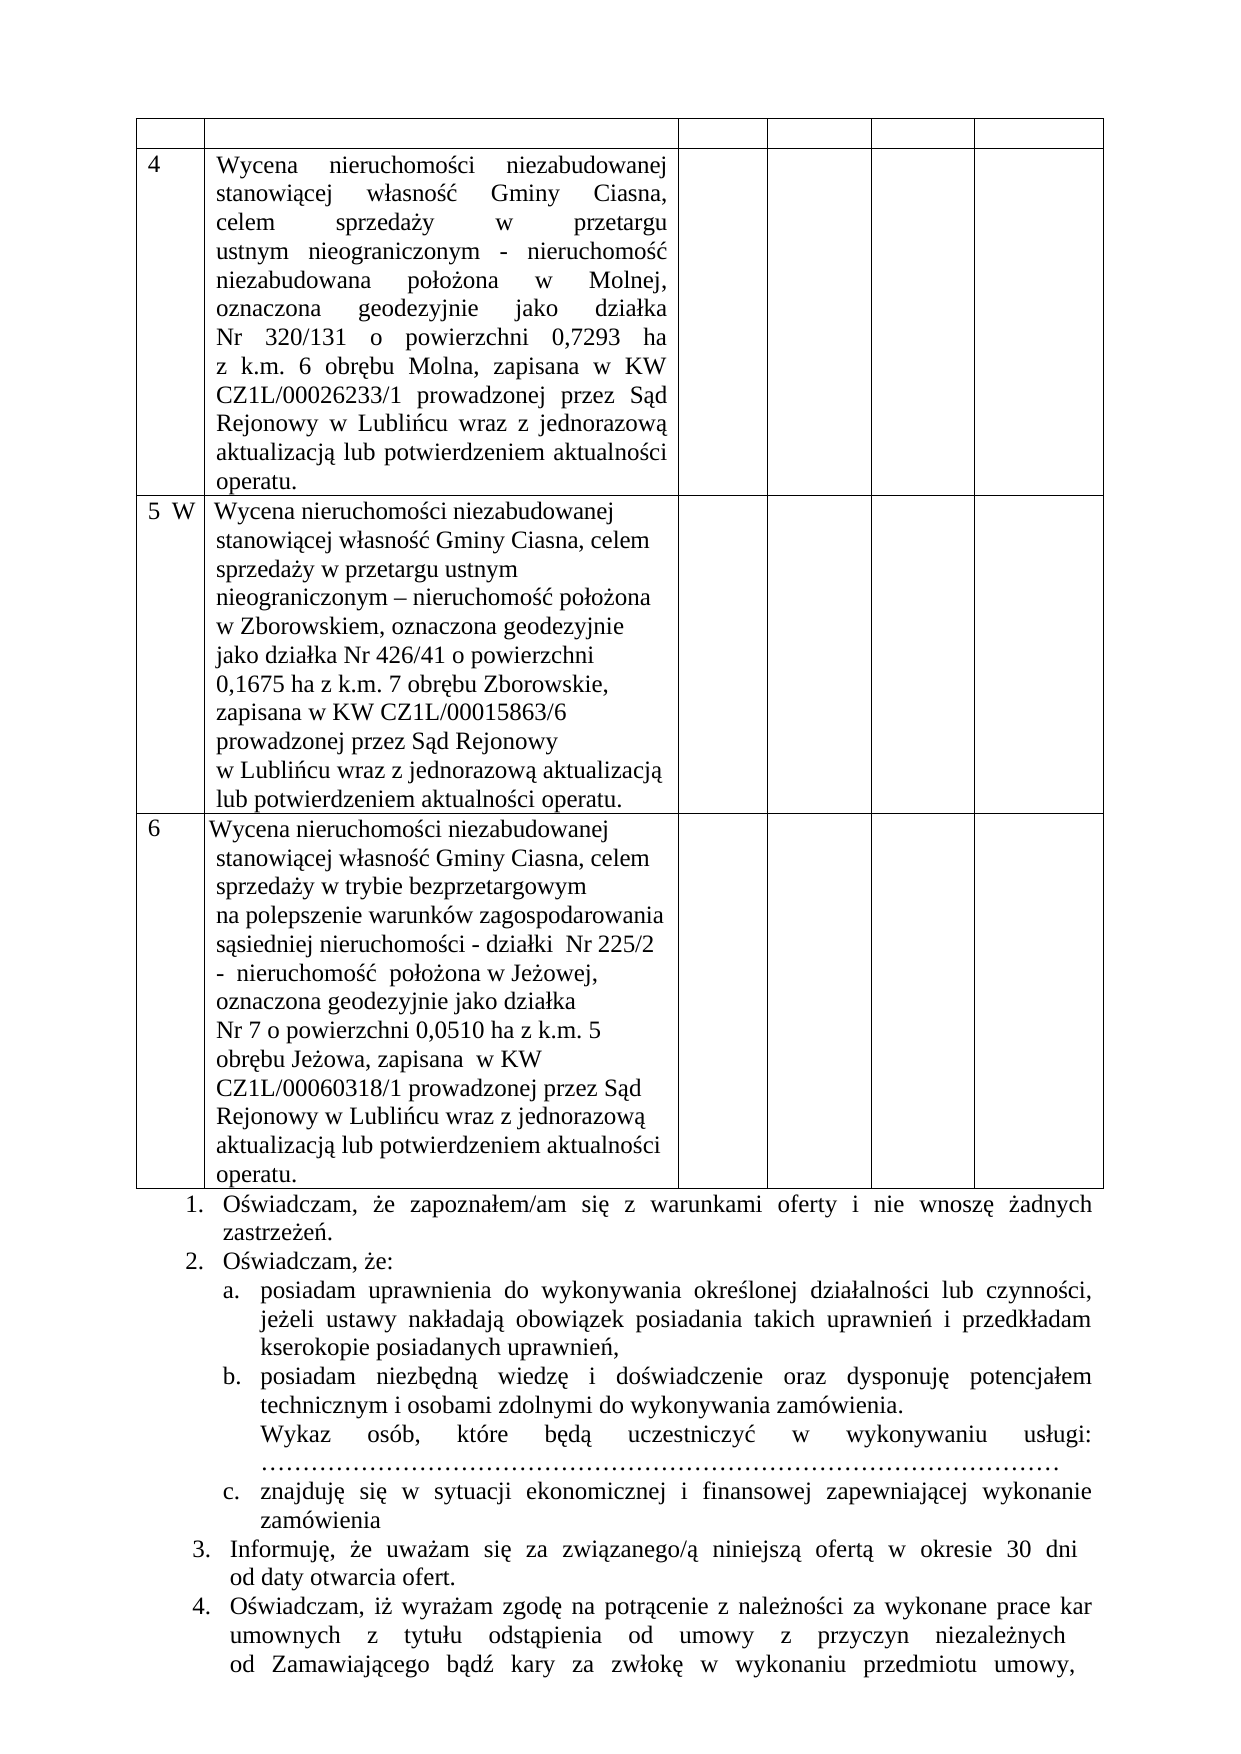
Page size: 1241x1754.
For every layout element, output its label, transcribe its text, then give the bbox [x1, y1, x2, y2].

table_cell 6 [137, 814, 204, 1188]
list Oświadczam, że: [185, 1246, 1093, 1275]
table_cell [872, 496, 974, 812]
table_cell [975, 119, 1103, 148]
table_cell Wycena nieruchomości niezabudowanej stanowiącej własność Gminy Ciasna, celem sprzedaży w przetargu ustnym nieograniczonym - nieruchomość niezabudowana położona w Molnej, oznaczona geodezyjnie jako działka Nr 320/131 o powierzchni 0,7293 ha z k.m. 6 obrębu Molna, zapisana w KW CZ1L/00026233/1 prowadzonej przez Sąd Rejonowy w Lublińcu wraz z jednorazową aktualizacją lub potwierdzeniem aktualności operatu. [205, 149, 678, 495]
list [192, 1591, 1093, 1677]
table_cell [679, 496, 767, 812]
table_cell [679, 149, 767, 495]
list posiadam niezbędną wiedzę i doświadczenie oraz dysponuję potencjałem technicznym i osobami zdolnymi do wykonywania zamówienia. [223, 1361, 1093, 1419]
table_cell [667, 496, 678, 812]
list posiadam uprawnienia do wykonywania określonej działalności lub czynności, jeżeli ustawy nakładają obowiązek posiadania takich uprawnień i przedkładam kserokopie posiadanych uprawnień, [223, 1275, 1093, 1361]
table_cell [768, 496, 871, 812]
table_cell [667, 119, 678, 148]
table_cell 4 [137, 149, 204, 495]
list Wykaz osób, które będą uczestniczyć w wykonywaniu usługi: …………………………………………………………………………………… [260, 1419, 1093, 1476]
table_cell 3 [137, 119, 204, 148]
table_cell [768, 149, 871, 495]
table_cell [975, 496, 1103, 812]
table_cell [975, 814, 1103, 1188]
table_cell 5 [137, 496, 204, 812]
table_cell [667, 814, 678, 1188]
table_cell [872, 814, 974, 1188]
table_cell [679, 119, 767, 148]
table_cell [768, 814, 871, 1188]
table_cell [975, 149, 1103, 495]
table_cell [872, 119, 974, 148]
list Informuję, że uważam się za związanego/ą niniejszą ofertą w okresie 30 dni od daty otwarcia ofert. [192, 1534, 1093, 1591]
table_cell [768, 119, 871, 148]
list Oświadczam, że zapoznałem/am się z warunkami oferty i nie wnoszę żadnych zastrzeżeń. [185, 1189, 1093, 1246]
table_cell [679, 814, 767, 1188]
table_cell [872, 149, 974, 495]
list znajduję się w sytuacji ekonomicznej i finansowej zapewniającej wykonanie zamówienia [223, 1476, 1093, 1534]
